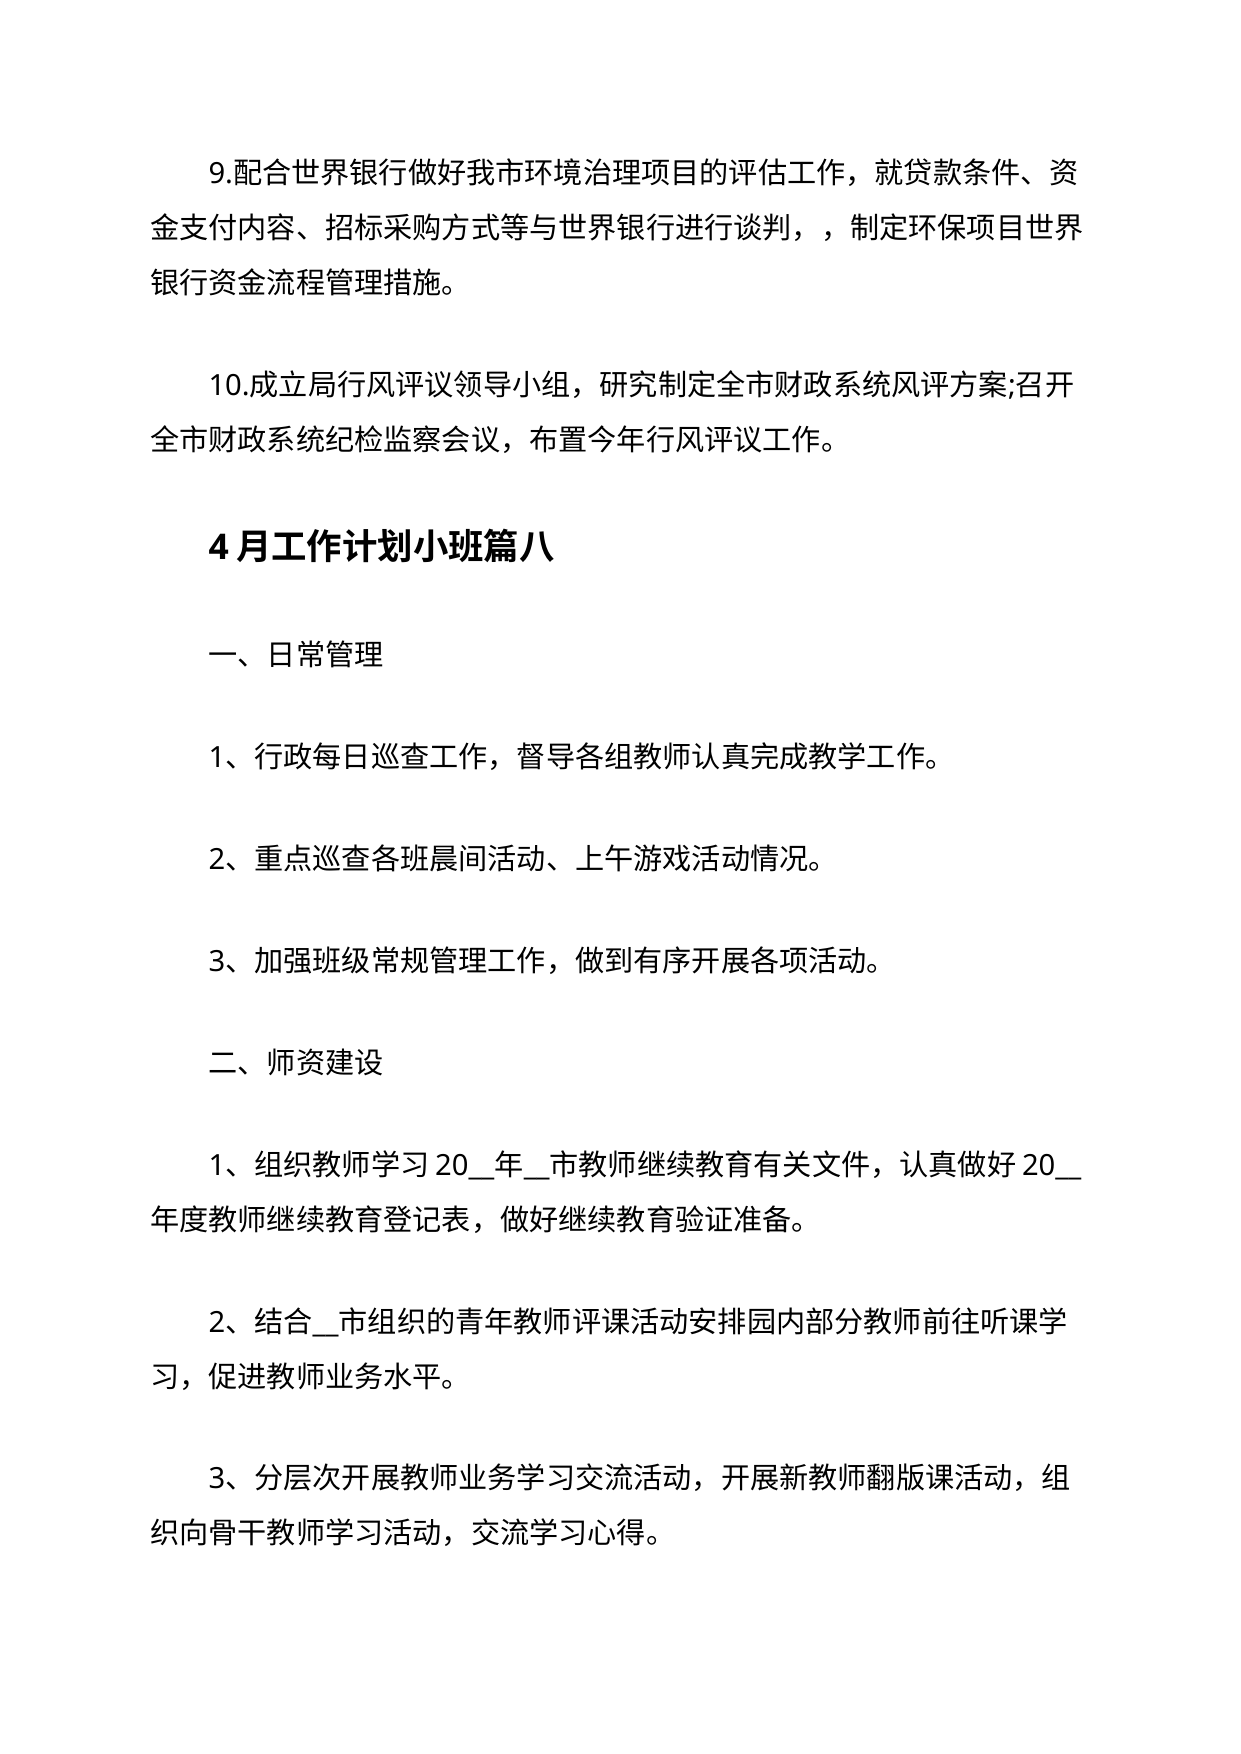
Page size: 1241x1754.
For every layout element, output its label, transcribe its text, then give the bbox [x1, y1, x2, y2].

text 2、重点巡查各班晨间活动、上午游戏活动情况。 [150, 836, 1090, 878]
text 1、组织教师学习20__年__市教师继续教育有关文件，认真做好20__年度教师继续教育登记表，做好继续教育验证准备。 [150, 1141, 1090, 1239]
text 3、加强班级常规管理工作，做到有序开展各项活动。 [150, 938, 1090, 980]
text 9.配合世界银行做好我市环境治理项目的评估工作，就贷款条件、资金支付内容、招标采购方式等与世界银行进行谈判，，制定环保项目世界银行资金流程管理措施。 [150, 150, 1090, 302]
text 一、日常管理 [150, 632, 1090, 674]
text 二、师资建设 [150, 1040, 1090, 1082]
text 4月工作计划小班篇八 [150, 518, 1090, 570]
text 1、行政每日巡查工作，督导各组教师认真完成教学工作。 [150, 734, 1090, 776]
text 2、结合__市组织的青年教师评课活动安排园内部分教师前往听课学习，促进教师业务水平。 [150, 1298, 1090, 1396]
text 3、分层次开展教师业务学习交流活动，开展新教师翻版课活动，组织向骨干教师学习活动，交流学习心得。 [150, 1455, 1090, 1552]
text 10.成立局行风评议领导小组，研究制定全市财政系统风评方案;召开全市财政系统纪检监察会议，布置今年行风评议工作。 [150, 362, 1090, 459]
